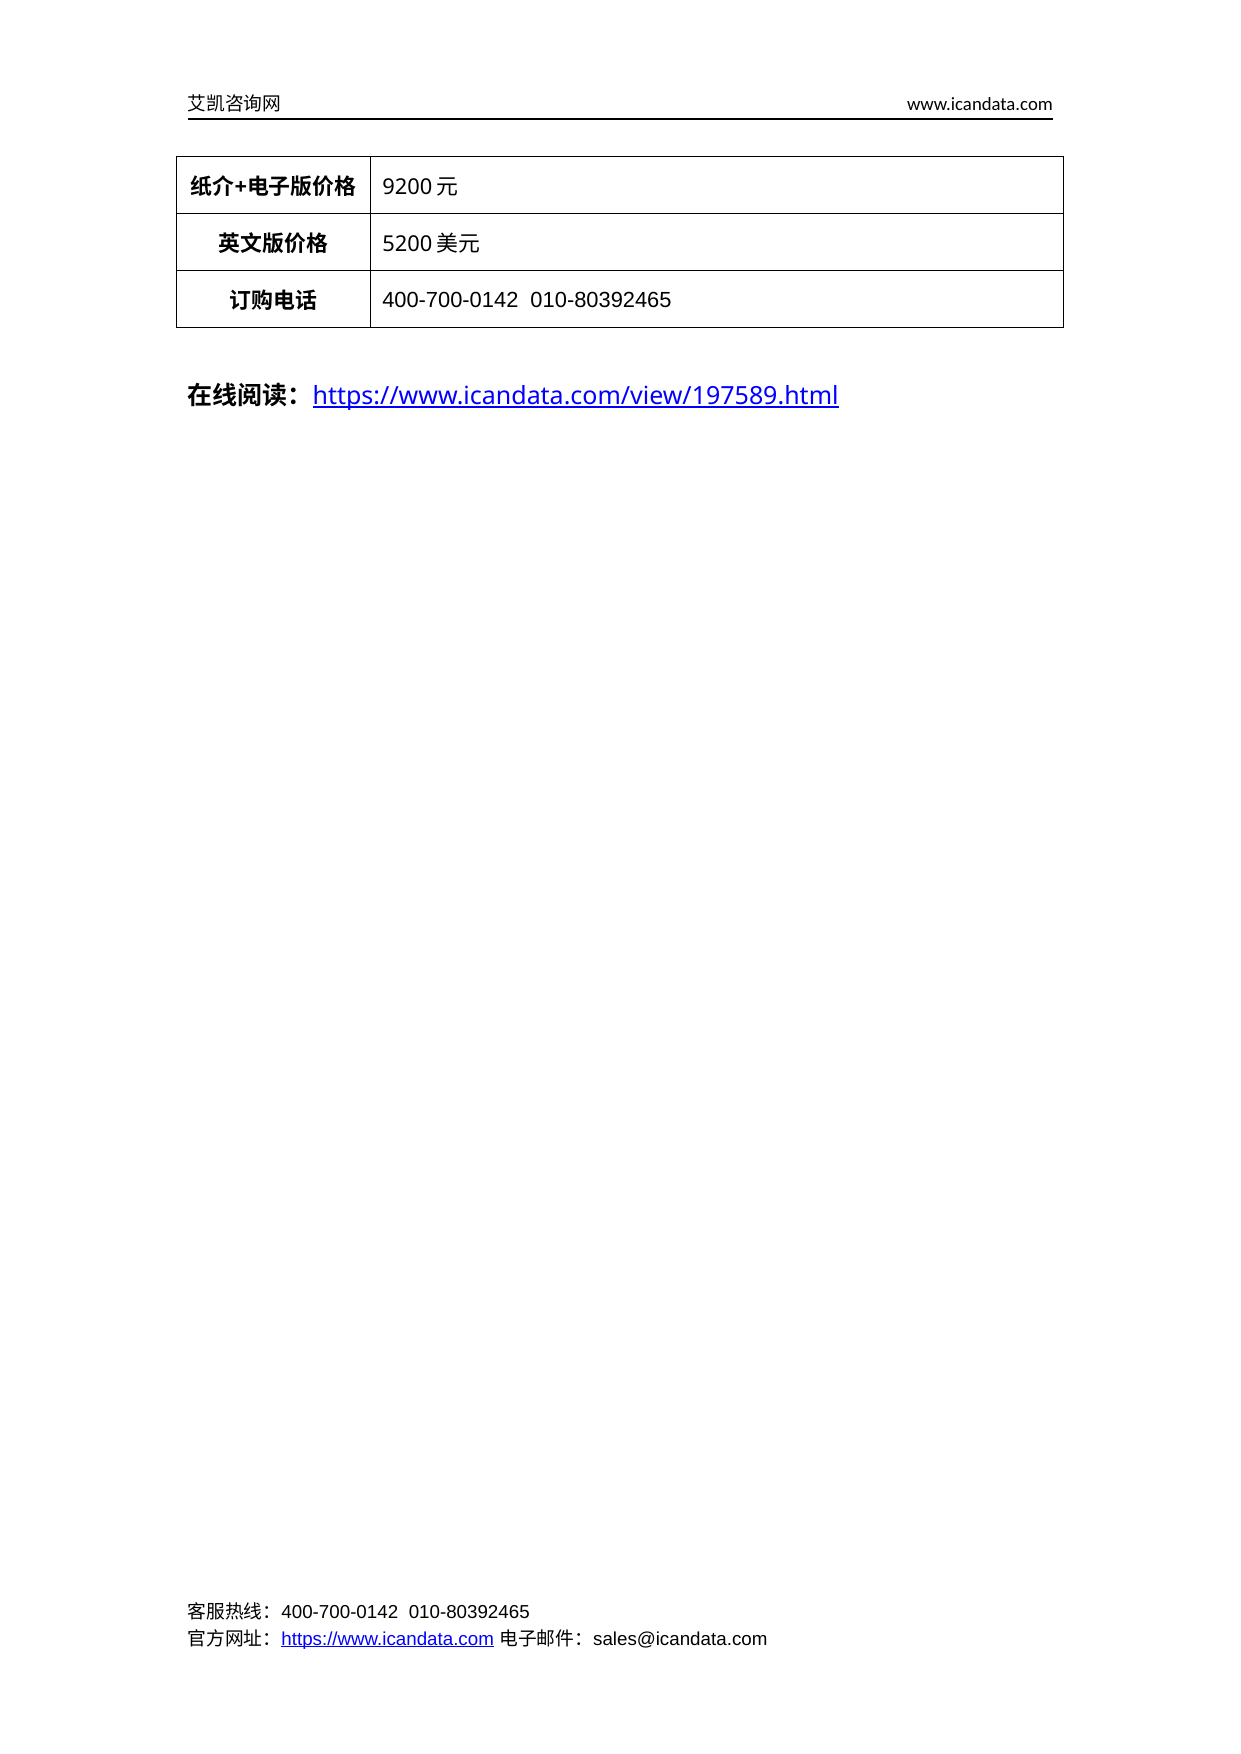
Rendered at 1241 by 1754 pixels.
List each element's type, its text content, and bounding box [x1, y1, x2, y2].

table_cell 9200元 [371, 157, 1063, 213]
text 在线阅读：https://www.icandata.com/view/197589.html [187, 361, 1053, 426]
table_cell 5200美元 [371, 214, 1063, 270]
table_cell 订购电话 [177, 271, 370, 327]
table_cell 英文版价格 [177, 214, 370, 270]
table_cell 400-700-0142 010-80392465 [371, 271, 1063, 327]
table_cell 纸介+电子版价格 [177, 157, 370, 213]
